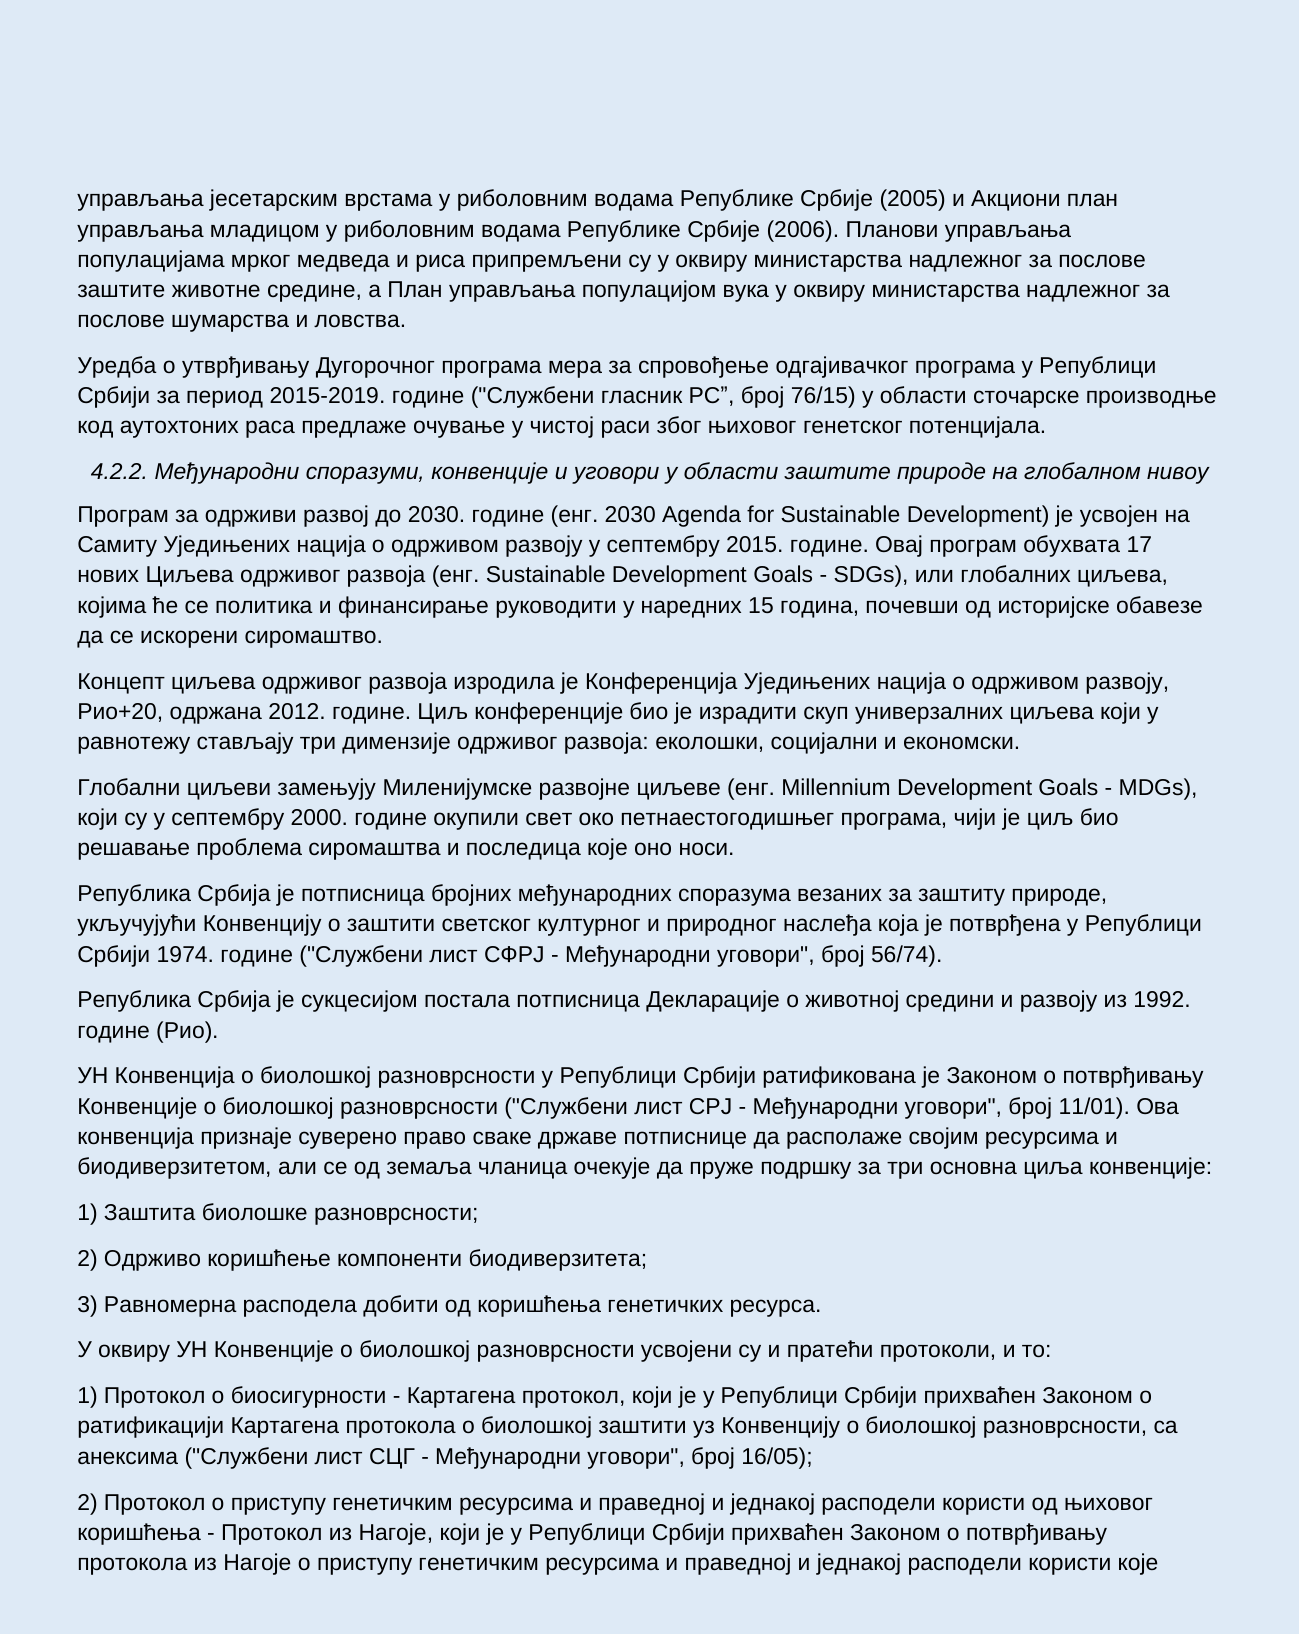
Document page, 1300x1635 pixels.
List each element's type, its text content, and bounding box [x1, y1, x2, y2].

text 1) Заштита биолошке разноврсности; [77, 1199, 1222, 1225]
text 4.2.2. Међународни споразуми, конвенције и уговори у области заштите природе на глобалном нивоу [77, 458, 1222, 485]
text Концепт циљева одрживог развоја изродила је Конференција Уједињених нација о одрживом развоју, Рио+20, одржана 2012. године. Циљ конференције био је израдити скуп универзалних циљева који у равнотежу стављају три димензије одрживог развоја: еколошки, социјални и економски. [77, 668, 1222, 754]
text 1) Протокол о биосигурности - Картагена протокол, који је у Републици Србији прихваћен Законом о ратификацији Картагена протокола о биолошкој заштити уз Конвенцију о биолошкој разноврсности, са анексима ("Службени лист СЦГ - Међународни уговори", број 16/05); [77, 1382, 1222, 1469]
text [77, 1488, 1222, 1575]
text Република Србија је потписница бројних међународних споразума везаних за заштиту природе, укључујући Конвенцију о заштити светског културног и природног наслеђа која је потврђена у Републици Србији 1974. године ("Службени лист СФРЈ - Међународни уговори", број 56/74). [77, 880, 1222, 967]
text Глобални циљеви замењују Миленијумске развојне циљеве (енг. Millennium Development Goals - MDGs), који су у септембру 2000. године окупили свет око петнаестогодишњег програма, чији је циљ био решавање проблема сиромаштва и последица које оно носи. [77, 774, 1222, 861]
text Република Србија је сукцесијом постала потписница Декларације о животној средини и развоју из 1992. године (Рио). [77, 986, 1222, 1043]
text Програм за одрживи развој до 2030. године (енг. 2030 Agenda for Sustainable Development) је усвојен на Самиту Уједињених нација о одрживом развоју у септембру 2015. године. Овај програм обухвата 17 нових Циљева одрживог развоја (енг. Sustainable Development Goals - SDGs), или глобалних циљева, којима ће се политика и финансирање руководити у наредних 15 година, почевши од историјске обавезе да се искорени сиромаштво. [77, 501, 1222, 648]
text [77, 185, 1222, 333]
text 3) Равномерна расподела добити од коришћења генетичких ресурса. [77, 1291, 1222, 1317]
text УН Конвенција о биолошкој разноврсности у Републици Србији ратификована је Законом о потврђивању Конвенције о биолошкој разноврсности ("Службени лист СРЈ - Међународни уговори", број 11/01). Ова конвенција признаје суверено право сваке државе потписнице да располаже својим ресурсима и биодиверзитетом, али се од земаља чланица очекује да пруже подршку за три основна циља конвенције: [77, 1062, 1222, 1179]
text У оквиру УН Конвенције о биолошкој разноврсности усвојени су и пратећи протоколи, и то: [77, 1336, 1222, 1363]
text 2) Одрживо коришћење компоненти биодиверзитета; [77, 1245, 1222, 1271]
text Уредба о утврђивању Дугорочног програма мера за спровођење одгајивачког програма у Републици Србији за период 2015-2019. године ("Службени гласник РСˮ, број 76/15) у области сточарске производње код аутохтоних раса предлаже очување у чистој раси због њиховог генетског потенцијала. [77, 352, 1222, 439]
